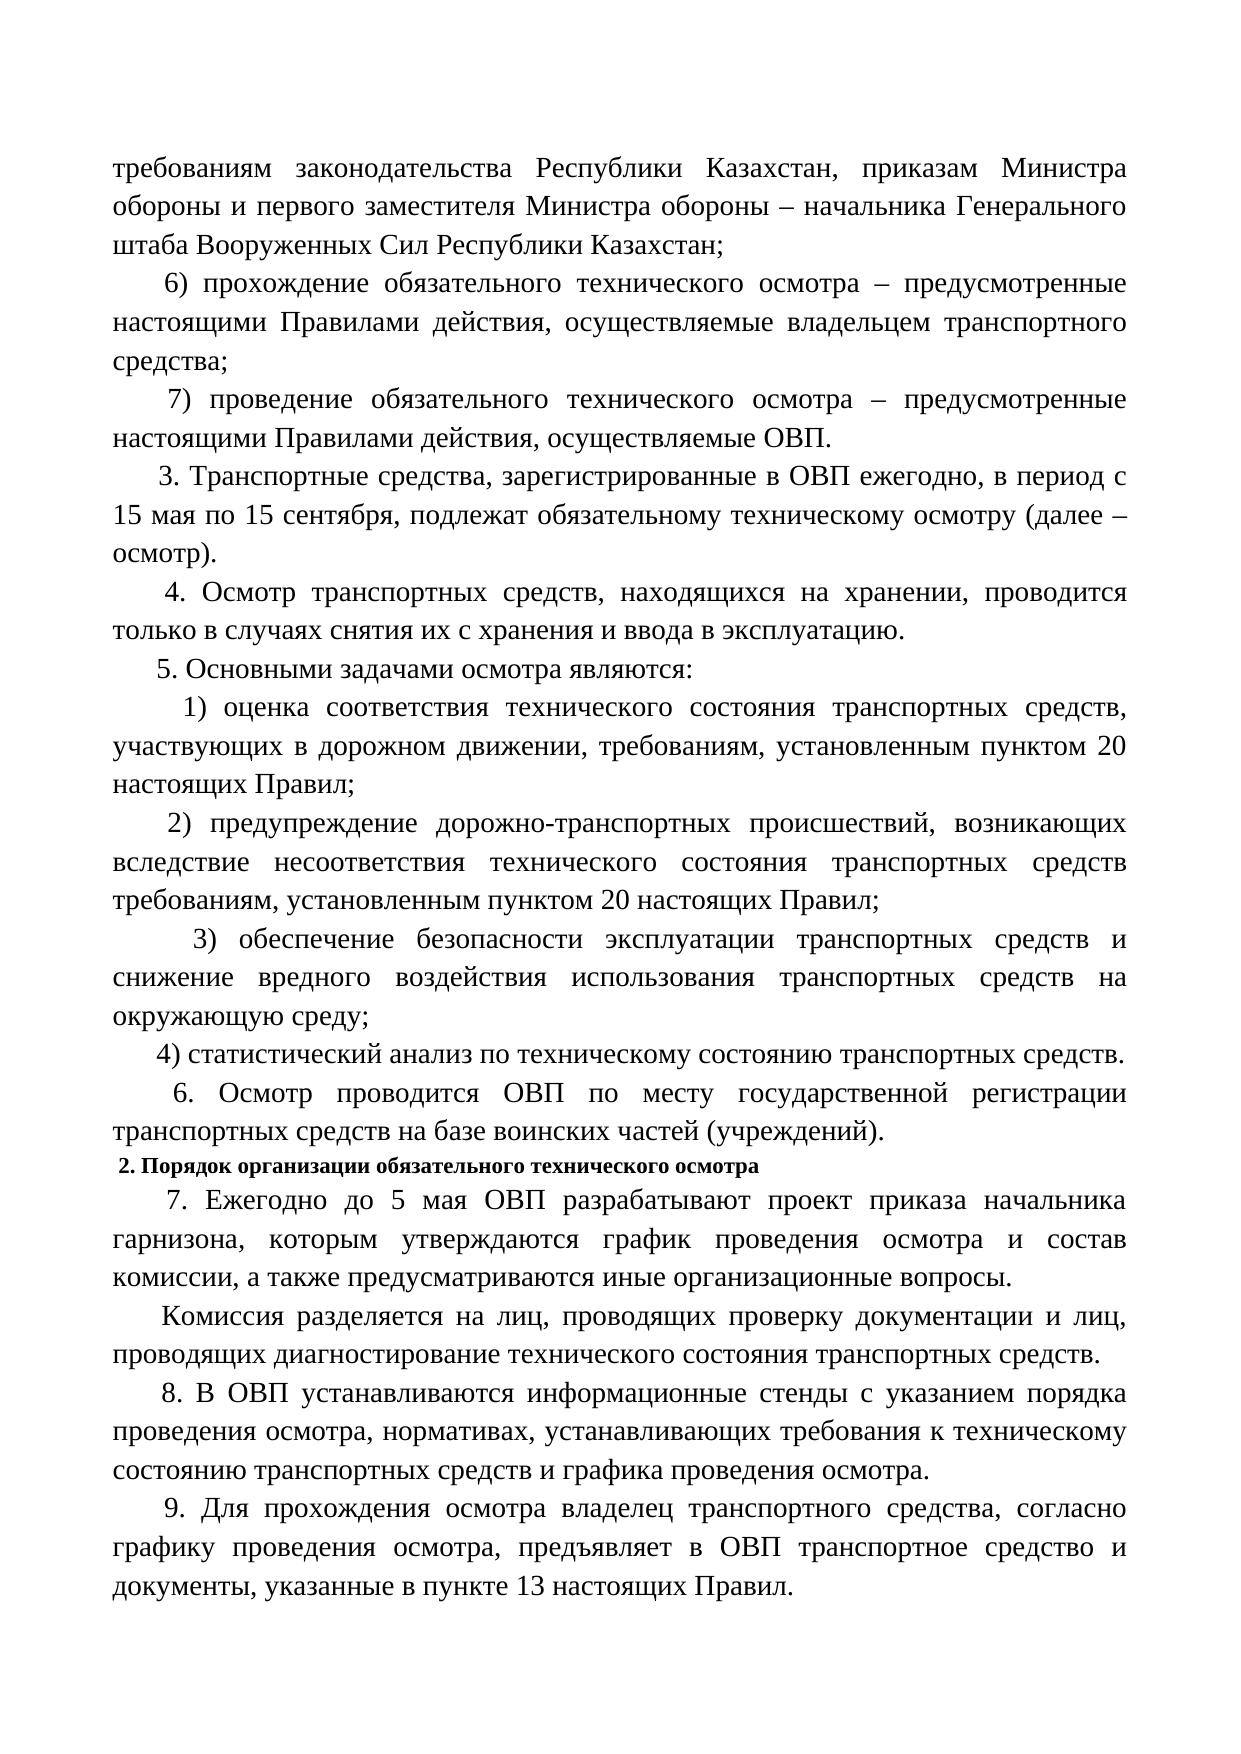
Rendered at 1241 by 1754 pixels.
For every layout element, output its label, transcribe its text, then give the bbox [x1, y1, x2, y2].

text 8. В ОВП устанавливаются информационные стенды с указанием порядка проведения осмотра, нормативах, устанавливающих требования к техническому состоянию транспортных средств и графика проведения осмотра. [112, 1375, 1128, 1486]
text 2. Порядок организации обязательного технического осмотра [112, 1152, 1128, 1178]
text 6. Осмотр проводится ОВП по месту государственной регистрации транспортных средств на базе воинских частей (учреждений). [112, 1075, 1128, 1147]
text 5. Основными задачами осмотра являются: [112, 651, 1128, 684]
text 4) статистический анализ по техническому состоянию транспортных средств. [112, 1036, 1128, 1070]
text 2) предупреждение дорожно-транспортных происшествий, возникающих вследствие несоответствия технического состояния транспортных средств требованиям, установленным пунктом 20 настоящих Правил; [112, 805, 1128, 916]
text 4. Осмотр транспортных средств, находящихся на хранении, проводится только в случаях снятия их с хранения и ввода в эксплуатацию. [112, 574, 1128, 646]
text 7) проведение обязательного технического осмотра – предусмотренные настоящими Правилами действия, осуществляемые ОВП. [112, 381, 1128, 453]
text 7. Ежегодно до 5 мая ОВП разрабатывают проект приказа начальника гарнизона, которым утверждаются график проведения осмотра и состав комиссии, а также предусматриваются иные организационные вопросы. [112, 1182, 1128, 1293]
text Комиссия разделяется на лиц, проводящих проверку документации и лиц, проводящих диагностирование технического состояния транспортных средств. [112, 1298, 1128, 1370]
text 6) прохождение обязательного технического осмотра – предусмотренные настоящими Правилами действия, осуществляемые владельцем транспортного средства; [112, 266, 1128, 376]
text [112, 150, 1128, 261]
text 3. Транспортные средства, зарегистрированные в ОВП ежегодно, в период с 15 мая по 15 сентября, подлежат обязательному техническому осмотру (далее – осмотр). [112, 458, 1128, 569]
text 1) оценка соответствия технического состояния транспортных средств, участвующих в дорожном движении, требованиям, установленным пунктом 20 настоящих Правил; [112, 689, 1128, 800]
text 9. Для прохождения осмотра владелец транспортного средства, согласно графику проведения осмотра, предъявляет в ОВП транспортное средство и документы, указанные в пункте 13 настоящих Правил. [112, 1491, 1128, 1601]
text 3) обеспечение безопасности эксплуатации транспортных средств и снижение вредного воздействия использования транспортных средств на окружающую среду; [112, 921, 1128, 1031]
